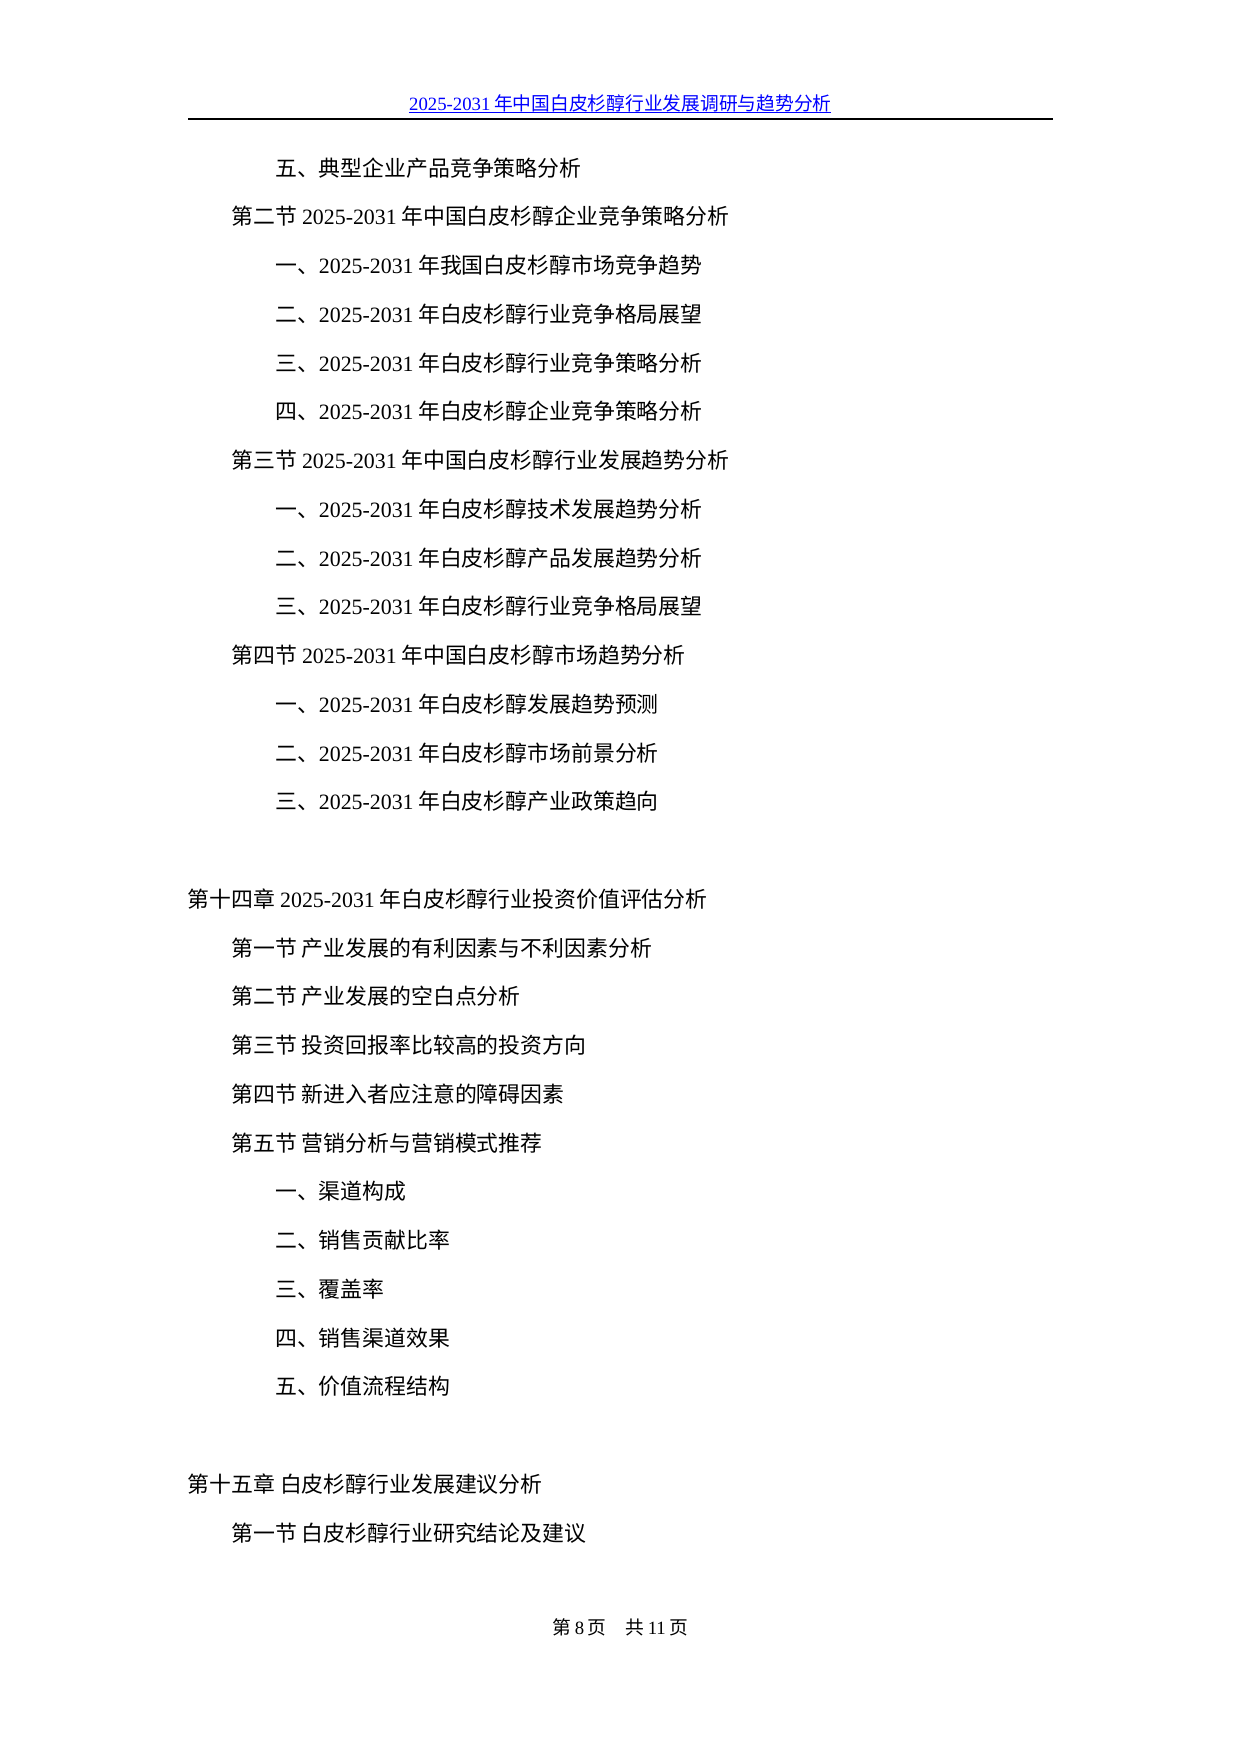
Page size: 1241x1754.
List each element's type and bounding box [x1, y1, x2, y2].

text [187, 150, 1053, 1548]
